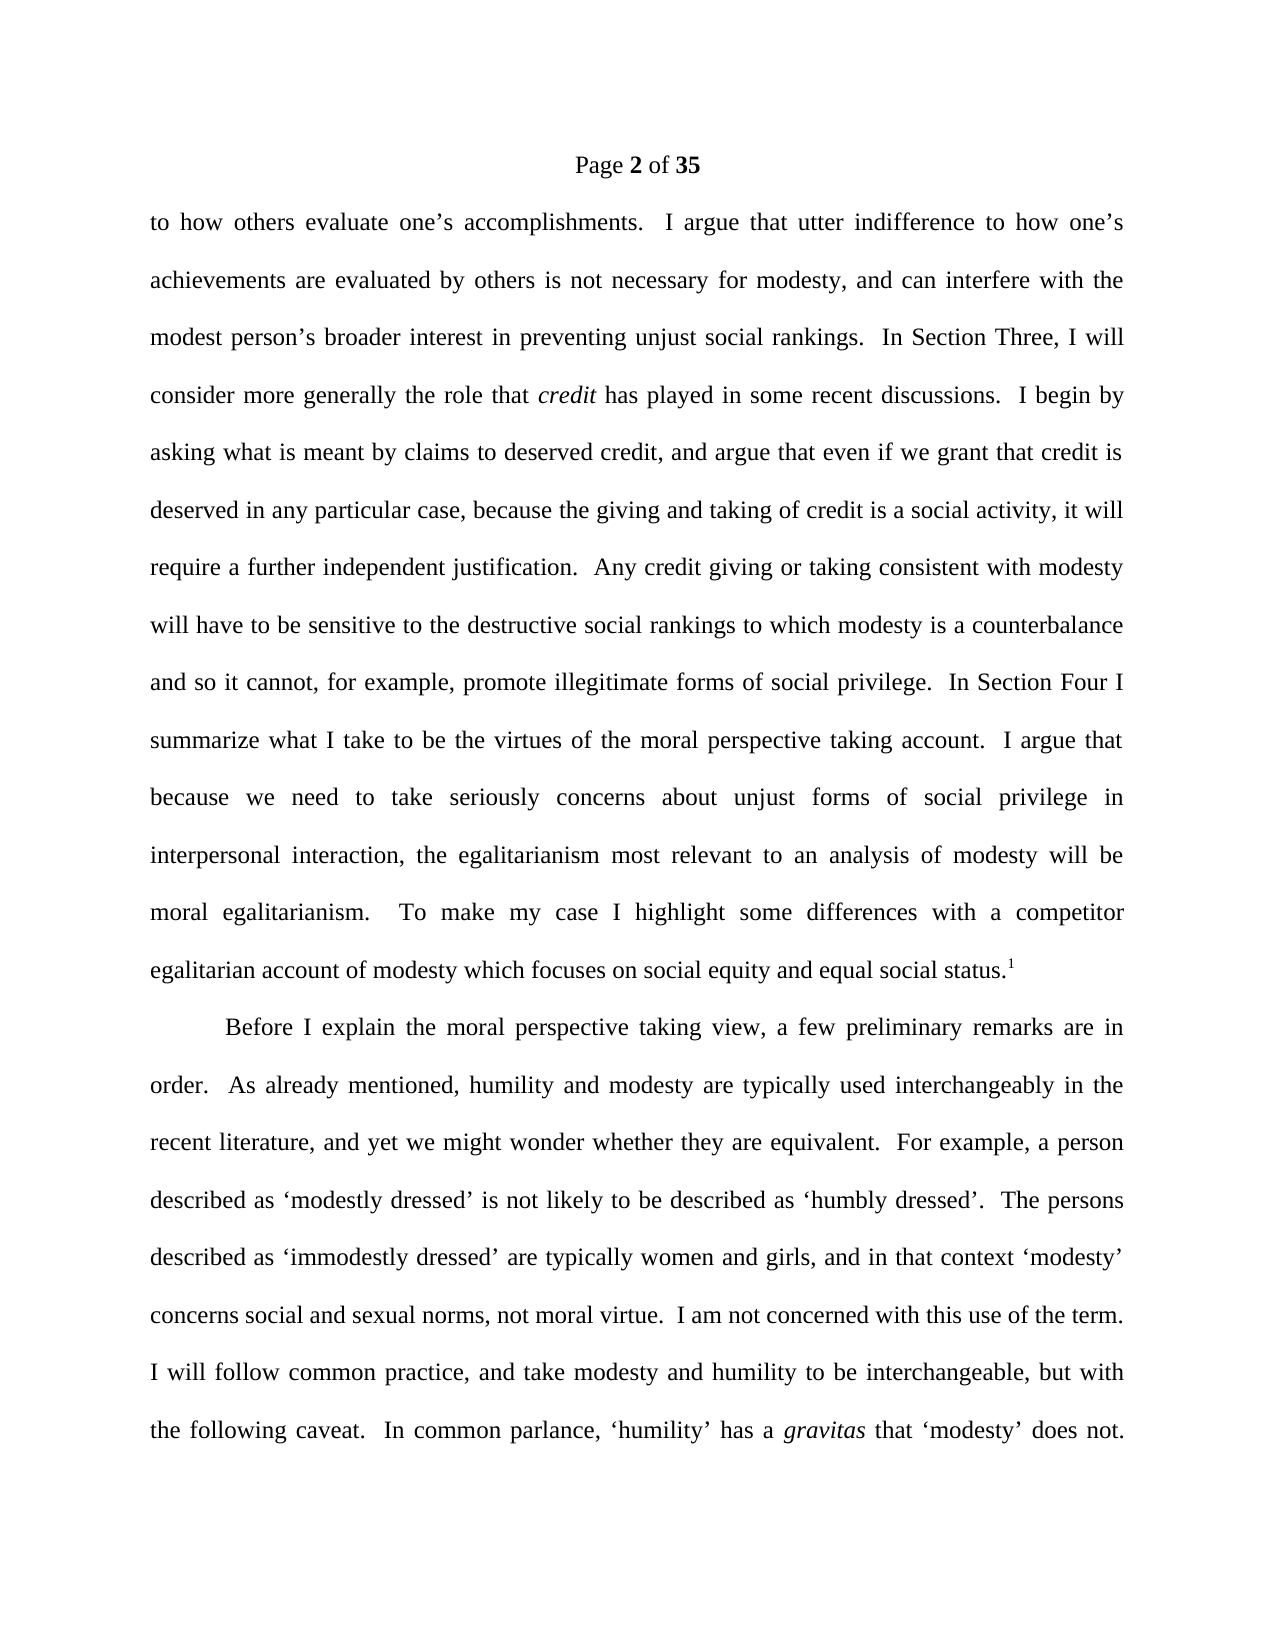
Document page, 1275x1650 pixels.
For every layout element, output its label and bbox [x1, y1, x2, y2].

text [150, 207, 1125, 984]
text [150, 1012, 1125, 1444]
